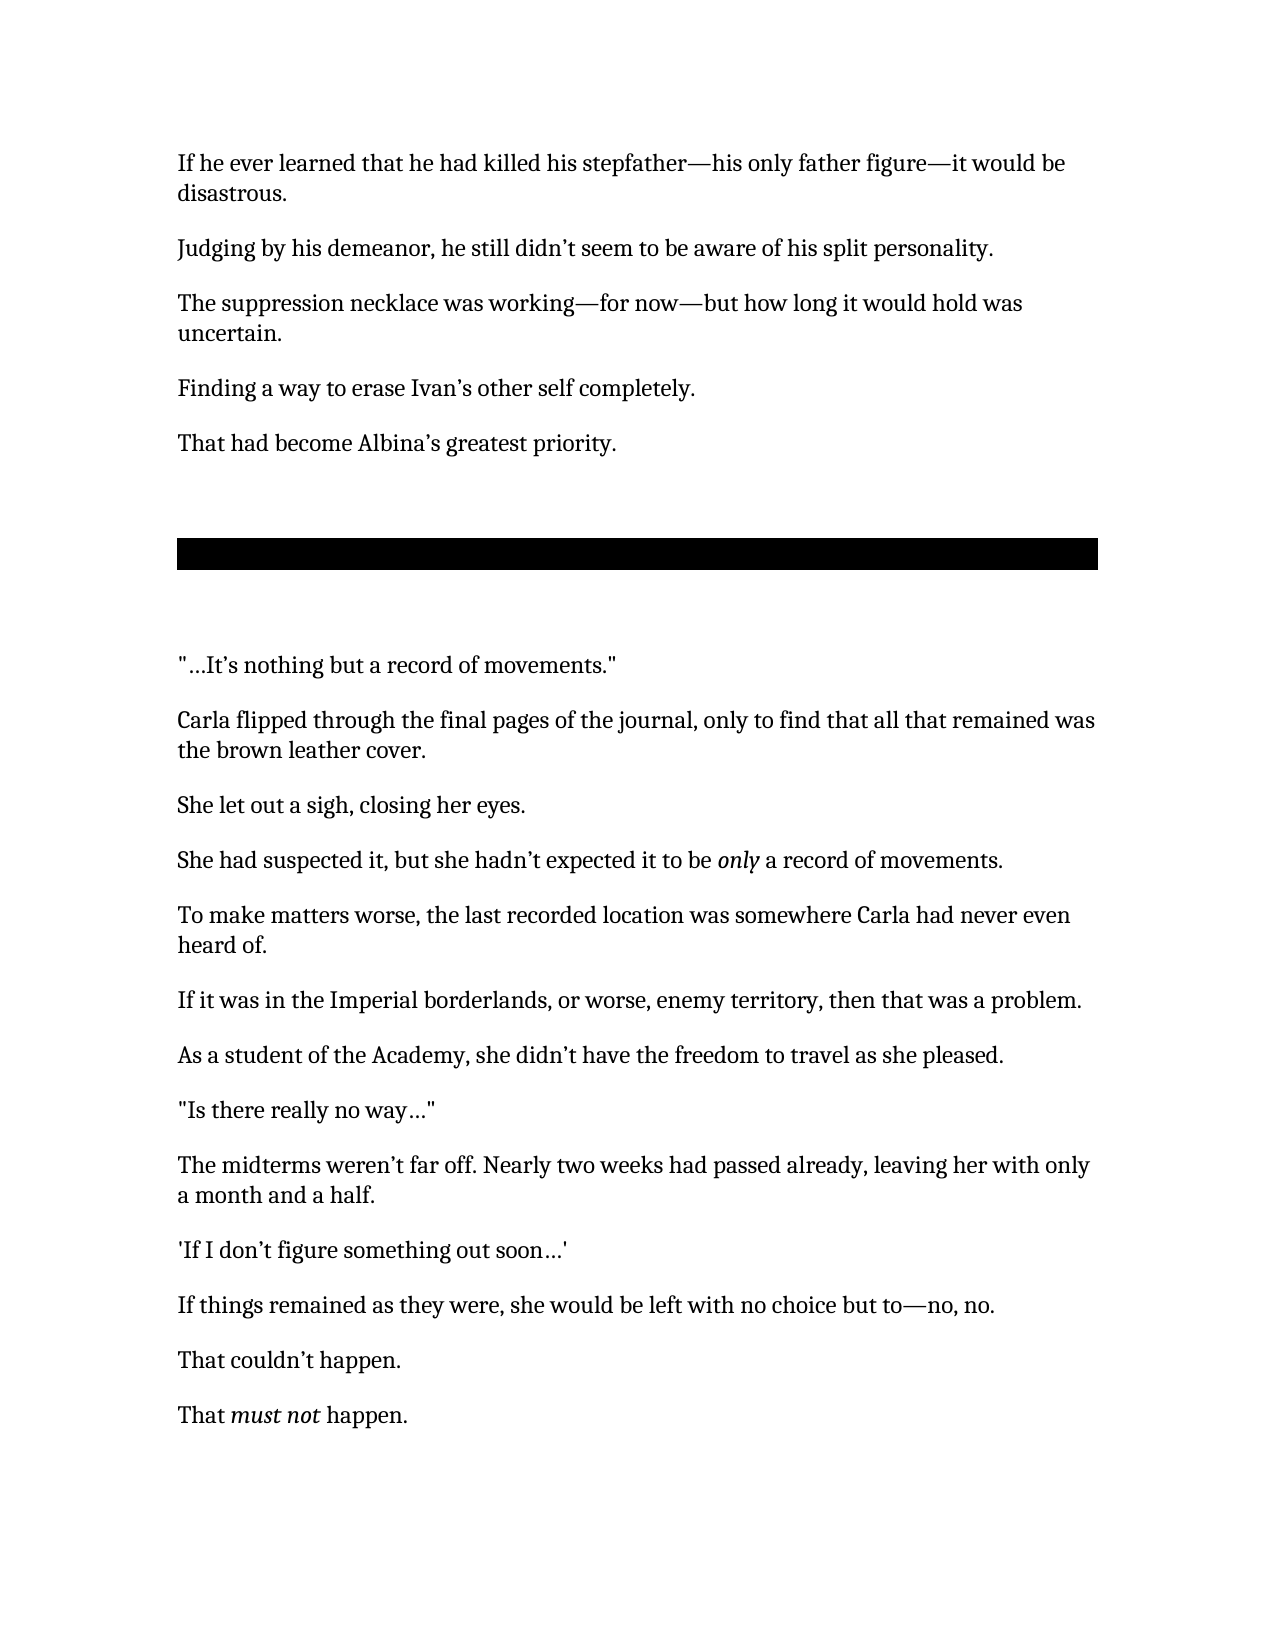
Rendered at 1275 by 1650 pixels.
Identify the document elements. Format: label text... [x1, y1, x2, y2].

text 'If I don’t figure something out soon…' [177, 1235, 1098, 1265]
text That couldn’t happen. [177, 1345, 1098, 1375]
text That must not happen. [177, 1400, 1098, 1430]
text She had suspected it, but she hadn’t expected it to be only a record of movements. [177, 845, 1098, 875]
text The midterms weren’t far off. Nearly two weeks had passed already, leaving her with only a month and a half. [177, 1150, 1098, 1210]
text She let out a sigh, closing her eyes. [177, 790, 1098, 820]
text To make matters worse, the last recorded location was somewhere Carla had never even heard of. [177, 900, 1098, 960]
text Carla flipped through the final pages of the journal, only to find that all that remained was the brown leather cover. [177, 705, 1098, 765]
text If he ever learned that he had killed his stepfather—his only father figure—it would be disastrous. [177, 148, 1098, 208]
text "Is there really no way…" [177, 1095, 1098, 1125]
text Finding a way to erase Ivan’s other self completely. [177, 373, 1098, 403]
text The suppression necklace was working—for now—but how long it would hold was uncertain. [177, 288, 1098, 348]
text "…It’s nothing but a record of movements." [177, 650, 1098, 680]
text If it was in the Imperial borderlands, or worse, enemy territory, then that was a problem. [177, 985, 1098, 1015]
text That had become Albina’s greatest priority. [177, 428, 1098, 458]
text Judging by his demeanor, he still didn’t seem to be aware of his split personality. [177, 233, 1098, 263]
text If things remained as they were, she would be left with no choice but to—no, no. [177, 1290, 1098, 1320]
text As a student of the Academy, she didn’t have the freedom to travel as she pleased. [177, 1040, 1098, 1070]
